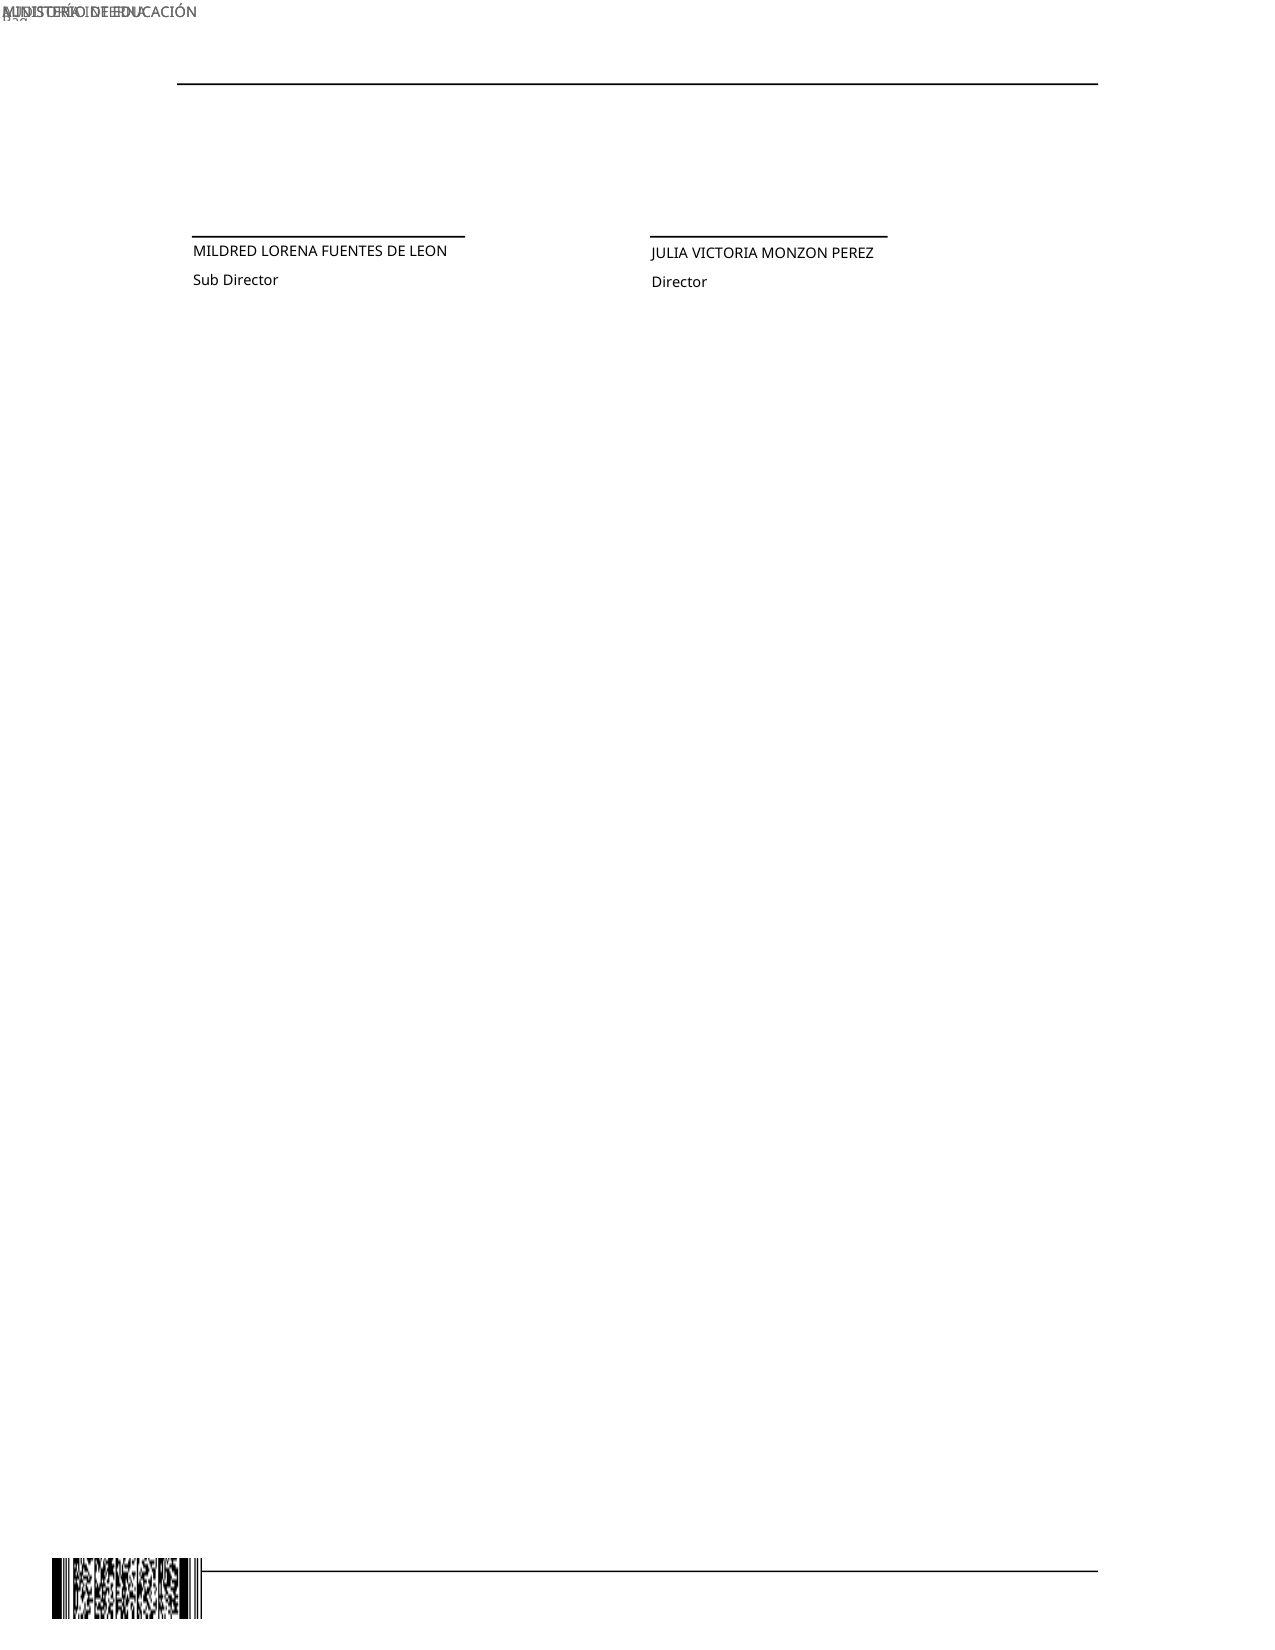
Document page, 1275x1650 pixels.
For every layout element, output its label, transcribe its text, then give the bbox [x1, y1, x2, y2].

text Director [651, 271, 1108, 291]
picture [52, 1558, 202, 1619]
text Sub Director [193, 269, 467, 289]
text MILDRED LORENA FUENTES DE LEON [193, 241, 467, 260]
text JULIA VICTORIA MONZON PEREZ [651, 243, 1108, 262]
